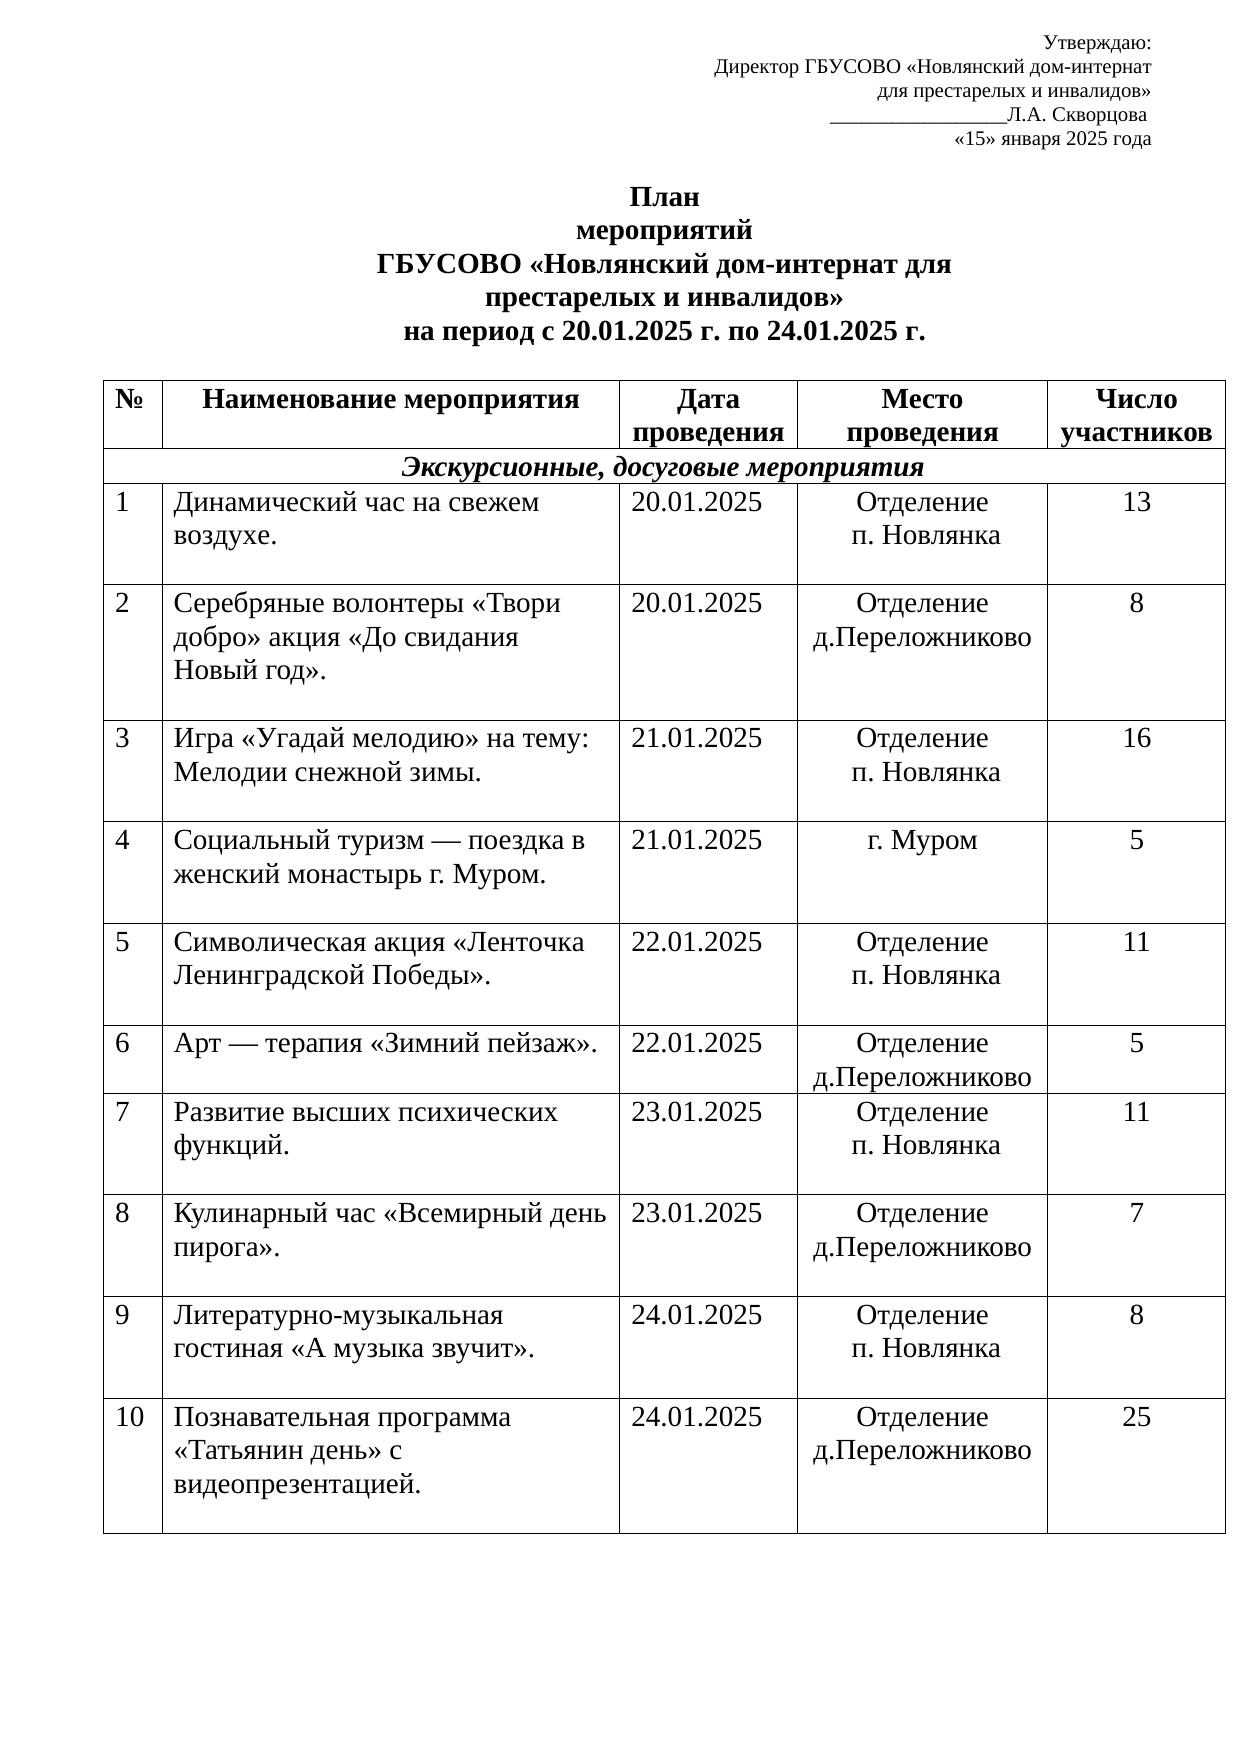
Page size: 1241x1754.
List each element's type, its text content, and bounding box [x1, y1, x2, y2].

table_cell 16 [1048, 721, 1225, 821]
text План [177, 179, 1152, 212]
table_cell Отделение п. Новлянка [798, 1094, 1047, 1194]
table_cell Серебряные волонтеры «Твори добро» акция «До свидания Новый год». [163, 585, 619, 719]
table_cell 6 [104, 1026, 162, 1093]
table_cell 21.01.2025 [620, 822, 797, 923]
table_cell 5 [104, 924, 162, 1024]
table_cell 9 [104, 1297, 162, 1398]
table_cell 7 [104, 1094, 162, 1194]
table_cell 20.01.2025 [620, 484, 797, 584]
table_cell Отделение д.Переложниково [798, 585, 1047, 719]
table_cell 8 [1048, 1297, 1225, 1398]
table_cell 24.01.2025 [620, 1297, 797, 1398]
table_cell 21.01.2025 [620, 721, 797, 821]
text мероприятий [177, 212, 1152, 246]
table_cell 22.01.2025 [620, 924, 797, 1024]
table_cell 5 [1048, 1026, 1225, 1093]
table_cell 3 [104, 721, 162, 821]
text ГБУСОВО «Новлянский дом-интернат для [177, 246, 1152, 279]
table_cell 5 [1048, 822, 1225, 923]
table_cell Отделение п. Новлянка [798, 484, 1047, 584]
text _________________Л.А. Скворцова [177, 102, 1152, 126]
table_cell 11 [1048, 924, 1225, 1024]
table_cell Арт — терапия «Зимний пейзаж». [163, 1026, 619, 1093]
table_cell 13 [1048, 484, 1225, 584]
table_cell Отделение п. Новлянка [798, 721, 1047, 821]
table_cell 8 [104, 1195, 162, 1296]
text престарелых и инвалидов» [177, 279, 1152, 313]
table_header Наименование мероприятия [163, 381, 619, 448]
table_cell Отделение п. Новлянка [798, 1297, 1047, 1398]
table_cell Познавательная программа «Татьянин день» с видеопрезентацией. [163, 1399, 619, 1533]
table_cell Отделение д.Переложниково [798, 1026, 1047, 1093]
text «15» января 2025 года [177, 126, 1152, 150]
table_cell 4 [104, 822, 162, 923]
table_cell Отделение п. Новлянка [798, 924, 1047, 1024]
table_cell Кулинарный час «Всемирный день пирога». [163, 1195, 619, 1296]
table_cell Отделение д.Переложниково [798, 1195, 1047, 1296]
table_cell Социальный туризм — поездка в женский монастырь г. Муром. [163, 822, 619, 923]
table_cell 2 [104, 585, 162, 719]
table_cell 25 [1048, 1399, 1225, 1533]
table_cell 20.01.2025 [620, 585, 797, 719]
table_cell Символическая акция «Ленточка Ленинградской Победы». [163, 924, 619, 1024]
text Директор ГБУСОВО «Новлянский дом-интернат [177, 54, 1152, 78]
table_cell 23.01.2025 [620, 1195, 797, 1296]
table_cell 1 [104, 484, 162, 584]
text Утверждаю: [177, 29, 1152, 54]
table_cell г. Муром [798, 822, 1047, 923]
table_cell Развитие высших психических функций. [163, 1094, 619, 1194]
table_cell 10 [104, 1399, 162, 1533]
table_cell 24.01.2025 [620, 1399, 797, 1533]
table_cell Литературно-музыкальная гостиная «А музыка звучит». [163, 1297, 619, 1398]
table_cell 7 [1048, 1195, 1225, 1296]
text на период с 20.01.2025 г. по 24.01.2025 г. [177, 313, 1152, 346]
table_header Место проведения [798, 381, 1047, 448]
table_cell Игра «Угадай мелодию» на тему: Мелодии снежной зимы. [163, 721, 619, 821]
table_cell 11 [1048, 1094, 1225, 1194]
table_header № [104, 381, 162, 448]
table_cell 23.01.2025 [620, 1094, 797, 1194]
table_header Дата проведения [620, 381, 797, 448]
table_header Число участников [1048, 381, 1225, 448]
table_cell 8 [1048, 585, 1225, 719]
table_cell Отделение д.Переложниково [798, 1399, 1047, 1533]
table_cell Экскурсионные, досуговые мероприятия [104, 449, 1225, 483]
text для престарелых и инвалидов» [177, 78, 1152, 102]
table_cell 22.01.2025 [620, 1026, 797, 1093]
table_cell Динамический час на свежем воздухе. [163, 484, 619, 584]
